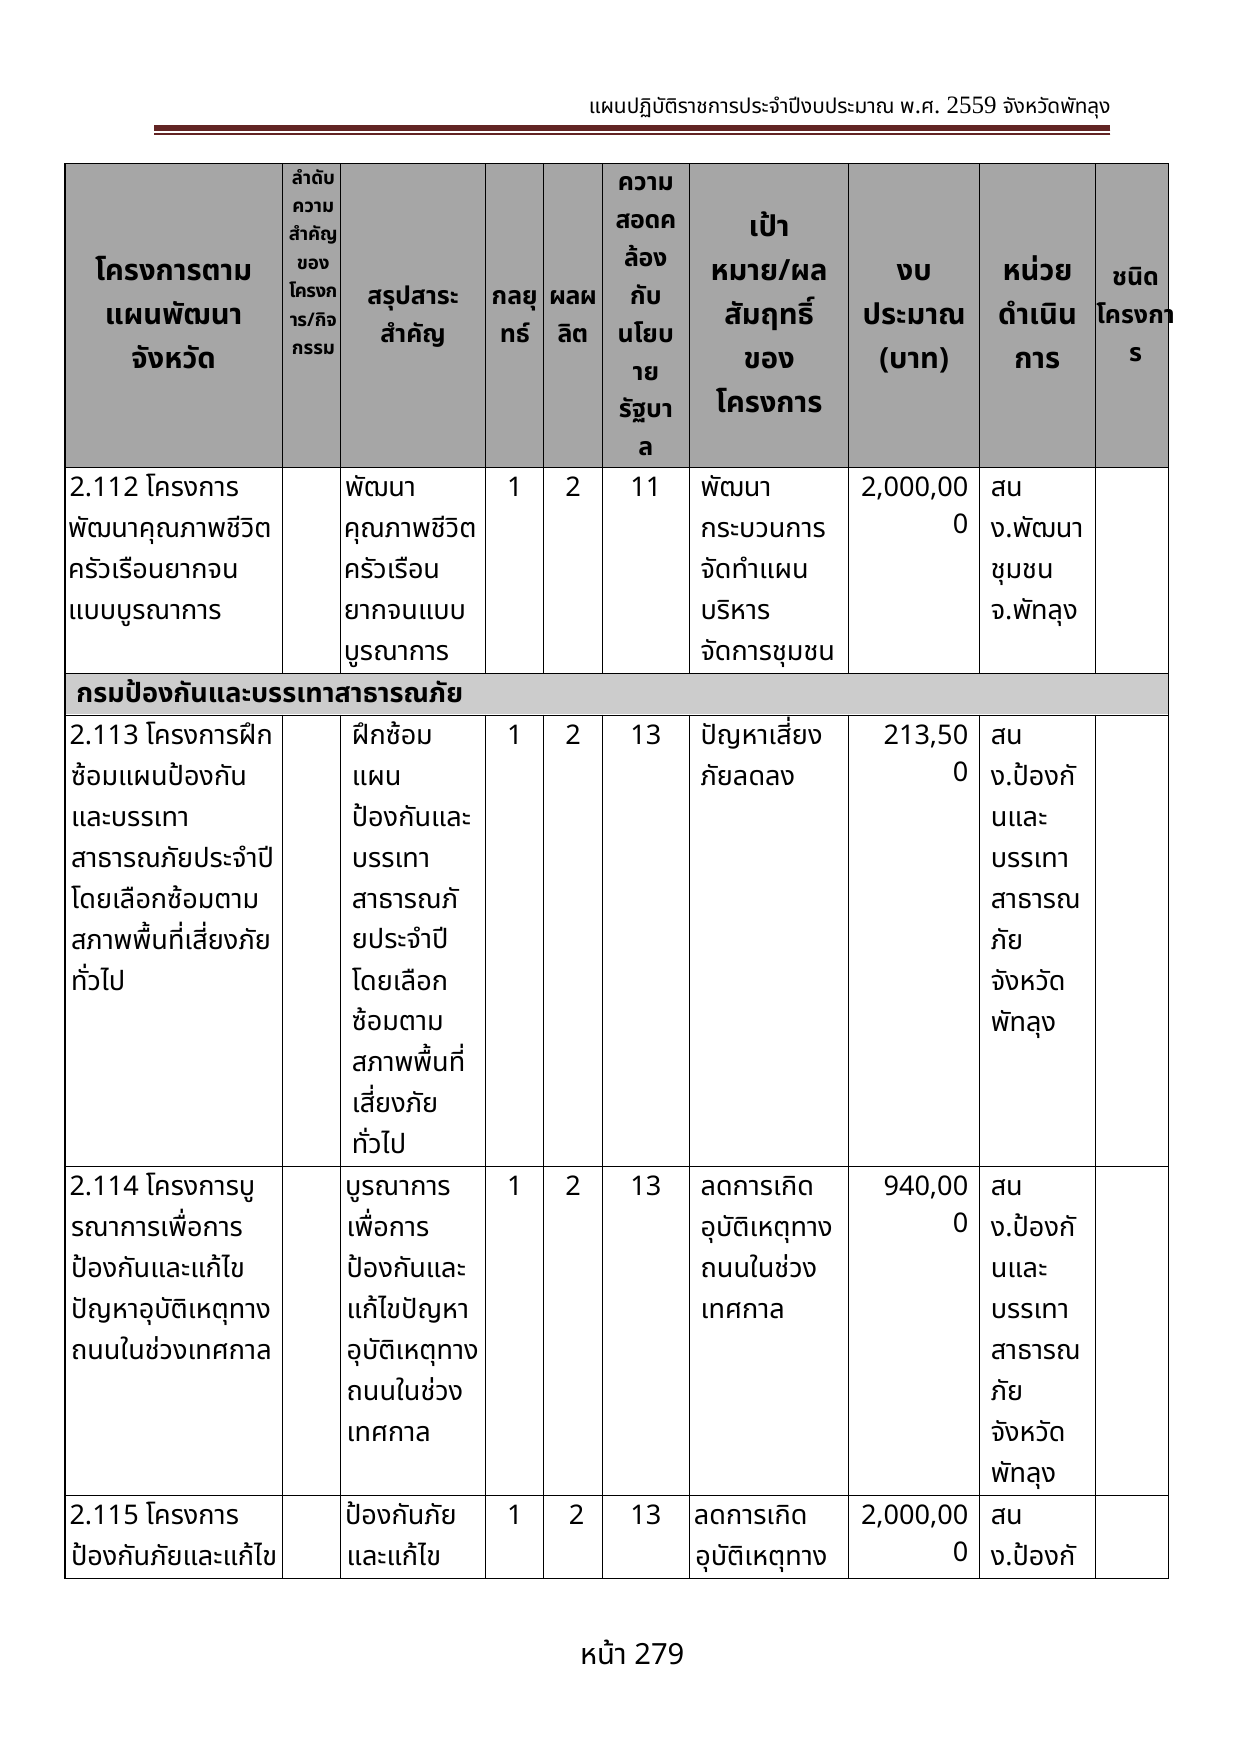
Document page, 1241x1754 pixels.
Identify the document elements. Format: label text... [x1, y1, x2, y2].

table_cell 1 [486, 716, 543, 1166]
table_cell 940,000 [849, 1167, 979, 1494]
table_cell 2 [544, 1496, 602, 1578]
table_cell [283, 1496, 340, 1578]
table_cell ลดการเกิดอุบัติเหตุทางถนนในช่วงน้ำท่วมและภัยแล้ง [690, 1496, 848, 1578]
table_cell [1096, 1167, 1168, 1494]
table_header ความสอดคล้อง กับนโยบายรัฐบาล [603, 164, 689, 467]
table_cell 2,000,000 [849, 468, 979, 672]
table_header กลยุทธ์ [486, 164, 543, 467]
table_cell [1096, 468, 1168, 672]
table_cell 2.113 โครงการฝึกซ้อมแผนป้องกันและบรรเทาสาธารณภัยประจำปีโดยเลือกซ้อมตามสภาพพื้นที่เสี่ยงภัยทั่วไป [66, 716, 282, 1166]
table_cell ฝึกซ้อมแผนป้องกันและบรรเทาสาธารณภัยประจำปีโดยเลือกซ้อมตามสภาพพื้นที่เสี่ยงภัยทั่วไป [341, 716, 485, 1166]
table_cell 13 [603, 716, 689, 1166]
table_cell พัฒนากระบวนการจัดทำแผนบริหารจัดการชุมชน [690, 468, 848, 672]
table_cell สนง.ป้องกันและบรรเทาสาธารณภัยจังหวัดพัทลุง [980, 716, 1095, 1166]
table_cell 2 [544, 716, 602, 1166]
table_cell [283, 1167, 340, 1494]
table_cell กรมป้องกันและบรรเทาสาธารณภัย [66, 674, 1168, 714]
table_cell 213,500 [849, 716, 979, 1166]
table_cell 2.115 โครงการป้องกันภัยและแก้ไขปัญหาน้ำท่วมและภัยแล้ง [66, 1496, 282, 1578]
table_header ชนิดโครงการ [1096, 164, 1168, 467]
table_header ผลผลิต [544, 164, 602, 467]
table_cell 11 [603, 468, 689, 672]
table_header ลำดับความ สำคัญ ของโครงการ/กิจกรรม [283, 164, 340, 467]
table_cell 2.114 โครงการบูรณาการเพื่อการป้องกันและแก้ไขปัญหาอุบัติเหตุทางถนนในช่วงเทศกาล [66, 1167, 282, 1494]
table_cell ปัญหาเสี่ยงภัยลดลง [690, 716, 848, 1166]
table_cell 13 [603, 1167, 689, 1494]
table_cell สนง.พัฒนาชุมชน จ.พัทลุง [980, 468, 1095, 672]
table_header เป้าหมาย/ผลสัมฤทธิ์ ของโครงการ [690, 164, 848, 467]
table_cell 13 [603, 1496, 689, 1578]
table_cell [1096, 1496, 1168, 1578]
table_cell 2 [544, 468, 602, 672]
table_cell 1 [486, 468, 543, 672]
table_cell 1 [486, 1496, 543, 1578]
table_cell [283, 468, 340, 672]
table_cell 2,000,000 [849, 1496, 979, 1578]
table_header สรุปสาระสำคัญ [341, 164, 485, 467]
table_header หน่วยดำเนินการ [980, 164, 1095, 467]
table_header งบประมาณ (บาท) [849, 164, 979, 467]
table_cell บูรณาการเพื่อการป้องกันและแก้ไขปัญหาอุบัติเหตุทางถนนในช่วงเทศกาล [341, 1167, 485, 1494]
table_cell ป้องกันภัยและแก้ไขปัญหาน้ำท่วมและภัยแล้ง [341, 1496, 485, 1578]
table_cell 2 [544, 1167, 602, 1494]
table_cell [1096, 716, 1168, 1166]
table_cell สนง.ป้องกันและบรรเทาสาธารณภัยจังหวัดพัทลุง [980, 1167, 1095, 1494]
table_cell 2.112 โครงการพัฒนาคุณภาพชีวิตครัวเรือนยากจนแบบบูรณาการ [66, 468, 282, 672]
table_header โครงการตามแผนพัฒนาจังหวัด [66, 164, 282, 467]
table_cell พัฒนาคุณภาพชีวิตครัวเรือนยากจนแบบบูรณาการ [341, 468, 485, 672]
table_cell สนง.ป้องกันและบรรเทาสาธารณภัยจังหวัดพัทลุง [980, 1496, 1095, 1578]
table_cell ลดการเกิดอุบัติเหตุทางถนนในช่วงเทศกาล [690, 1167, 848, 1494]
table_cell [283, 716, 340, 1166]
table_cell 1 [486, 1167, 543, 1494]
